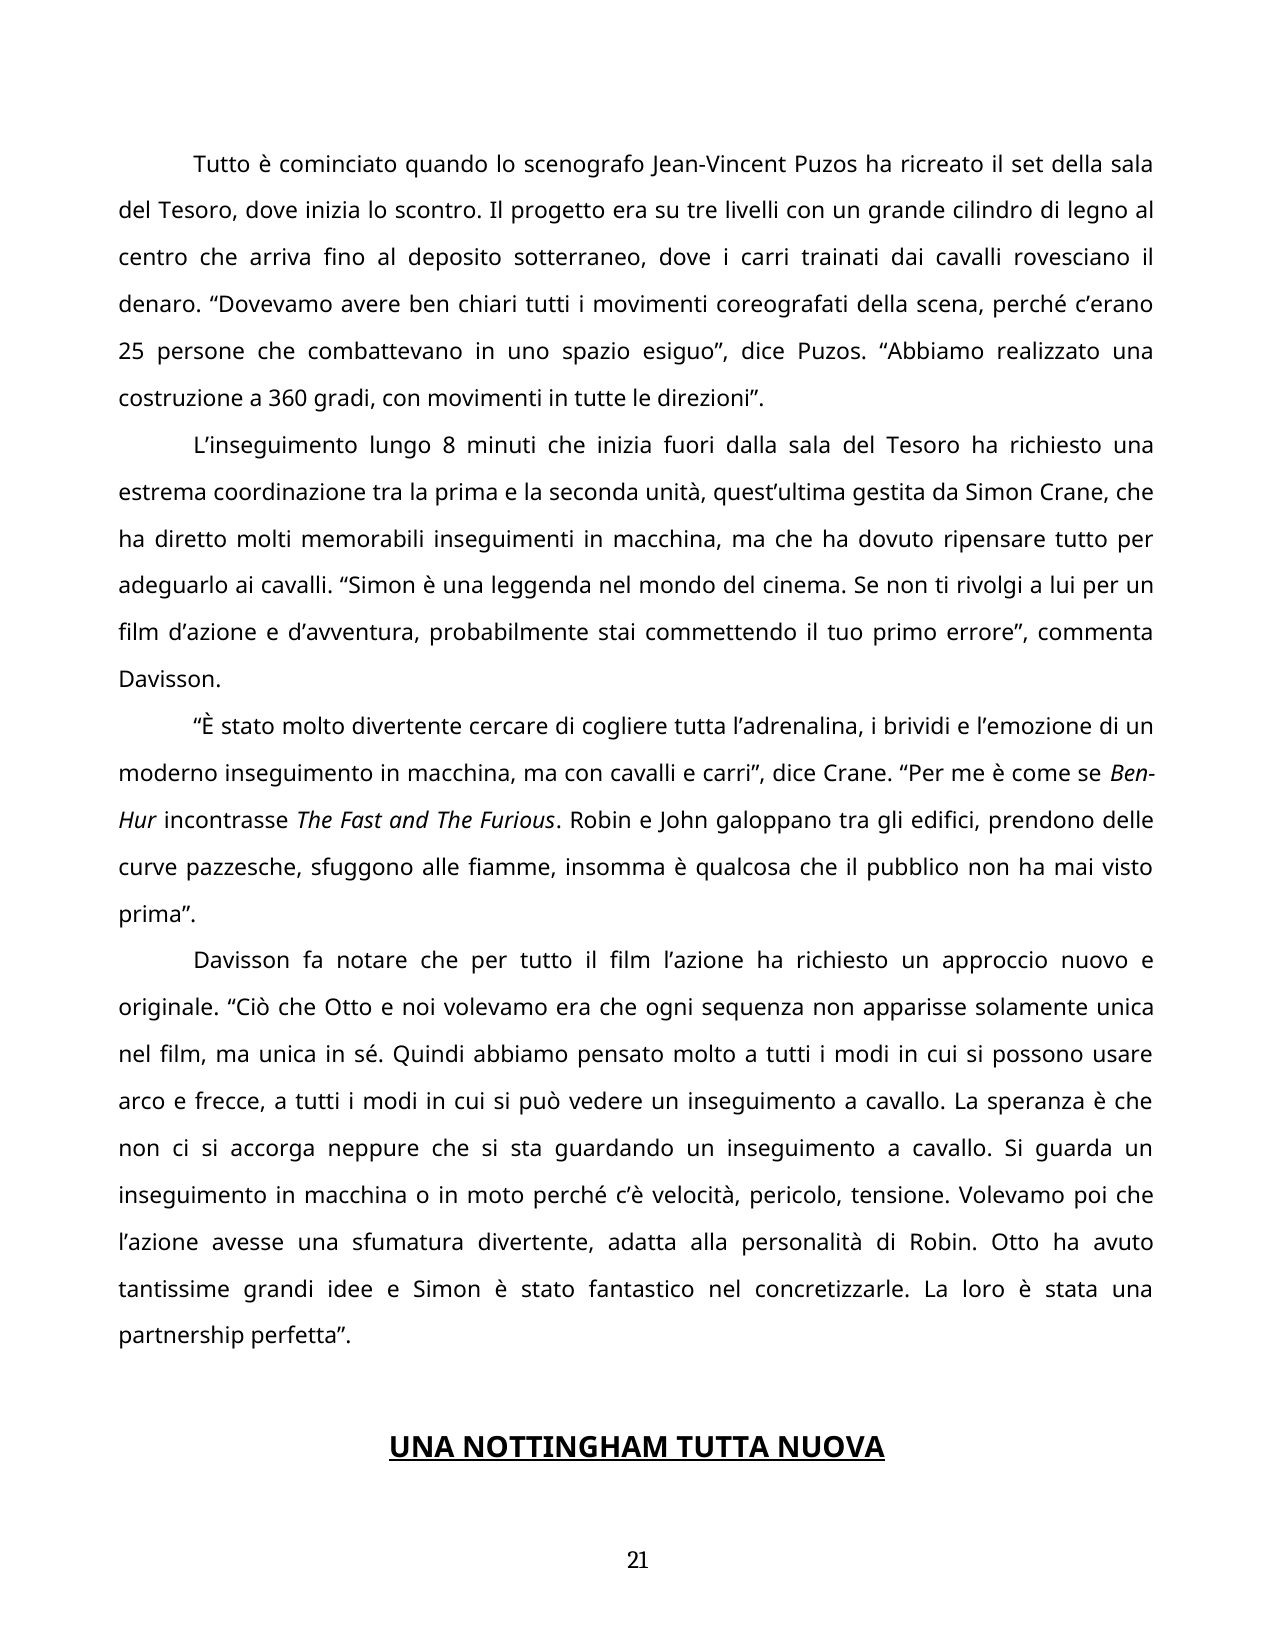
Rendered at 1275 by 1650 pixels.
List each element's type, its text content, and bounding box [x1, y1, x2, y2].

text Davisson fa notare che per tutto il film l’azione ha richiesto un approccio nuovo e originale. “Ciò che Otto e noi volevamo era che ogni sequenza non apparisse solamente unica nel film, ma unica in sé. Quindi abbiamo pensato molto a tutti i modi in cui si possono usare arco e frecce, a tutti i modi in cui si può vedere un inseguimento a cavallo. La speranza è che non ci si accorga neppure che si sta guardando un inseguimento a cavallo. Si guarda un inseguimento in macchina o in moto perché c’è velocità, pericolo, tensione. Volevamo poi che l’azione avesse una sfumatura divertente, adatta alla personalità di Robin. Otto ha avuto tantissime grandi idee e Simon è stato fantastico nel concretizzarle. La loro è stata una partnership perfetta”. [118, 944, 1155, 1351]
text L’inseguimento lungo 8 minuti che inizia fuori dalla sala del Tesoro ha richiesto una estrema coordinazione tra la prima e la seconda unità, quest’ultima gestita da Simon Crane, che ha diretto molti memorabili inseguimenti in macchina, ma che ha dovuto ripensare tutto per adeguarlo ai cavalli. “Simon è una leggenda nel mondo del cinema. Se non ti rivolgi a lui per un film d’azione e d’avventura, probabilmente stai commettendo il tuo primo errore”, commenta Davisson. [118, 429, 1155, 694]
text UNA NOTTINGHAM TUTTA NUOVA [118, 1426, 1155, 1466]
text Tutto è cominciato quando lo scenografo Jean-Vincent Puzos ha ricreato il set della sala del Tesoro, dove inizia lo scontro. Il progetto era su tre livelli con un grande cilindro di legno al centro che arriva fino al deposito sotterraneo, dove i carri trainati dai cavalli rovesciano il denaro. “Dovevamo avere ben chiari tutti i movimenti coreografati della scena, perché c’erano 25 persone che combattevano in uno spazio esiguo”, dice Puzos. “Abbiamo realizzato una costruzione a 360 gradi, con movimenti in tutte le direzioni”. [118, 148, 1155, 413]
text “È stato molto divertente cercare di cogliere tutta l’adrenalina, i brividi e l’emozione di un moderno inseguimento in macchina, ma con cavalli e carri”, dice Crane. “Per me è come se Ben-Hur incontrasse The Fast and The Furious. Robin e John galoppano tra gli edifici, prendono delle curve pazzesche, sfuggono alle fiamme, insomma è qualcosa che il pubblico non ha mai visto prima”. [118, 710, 1155, 929]
